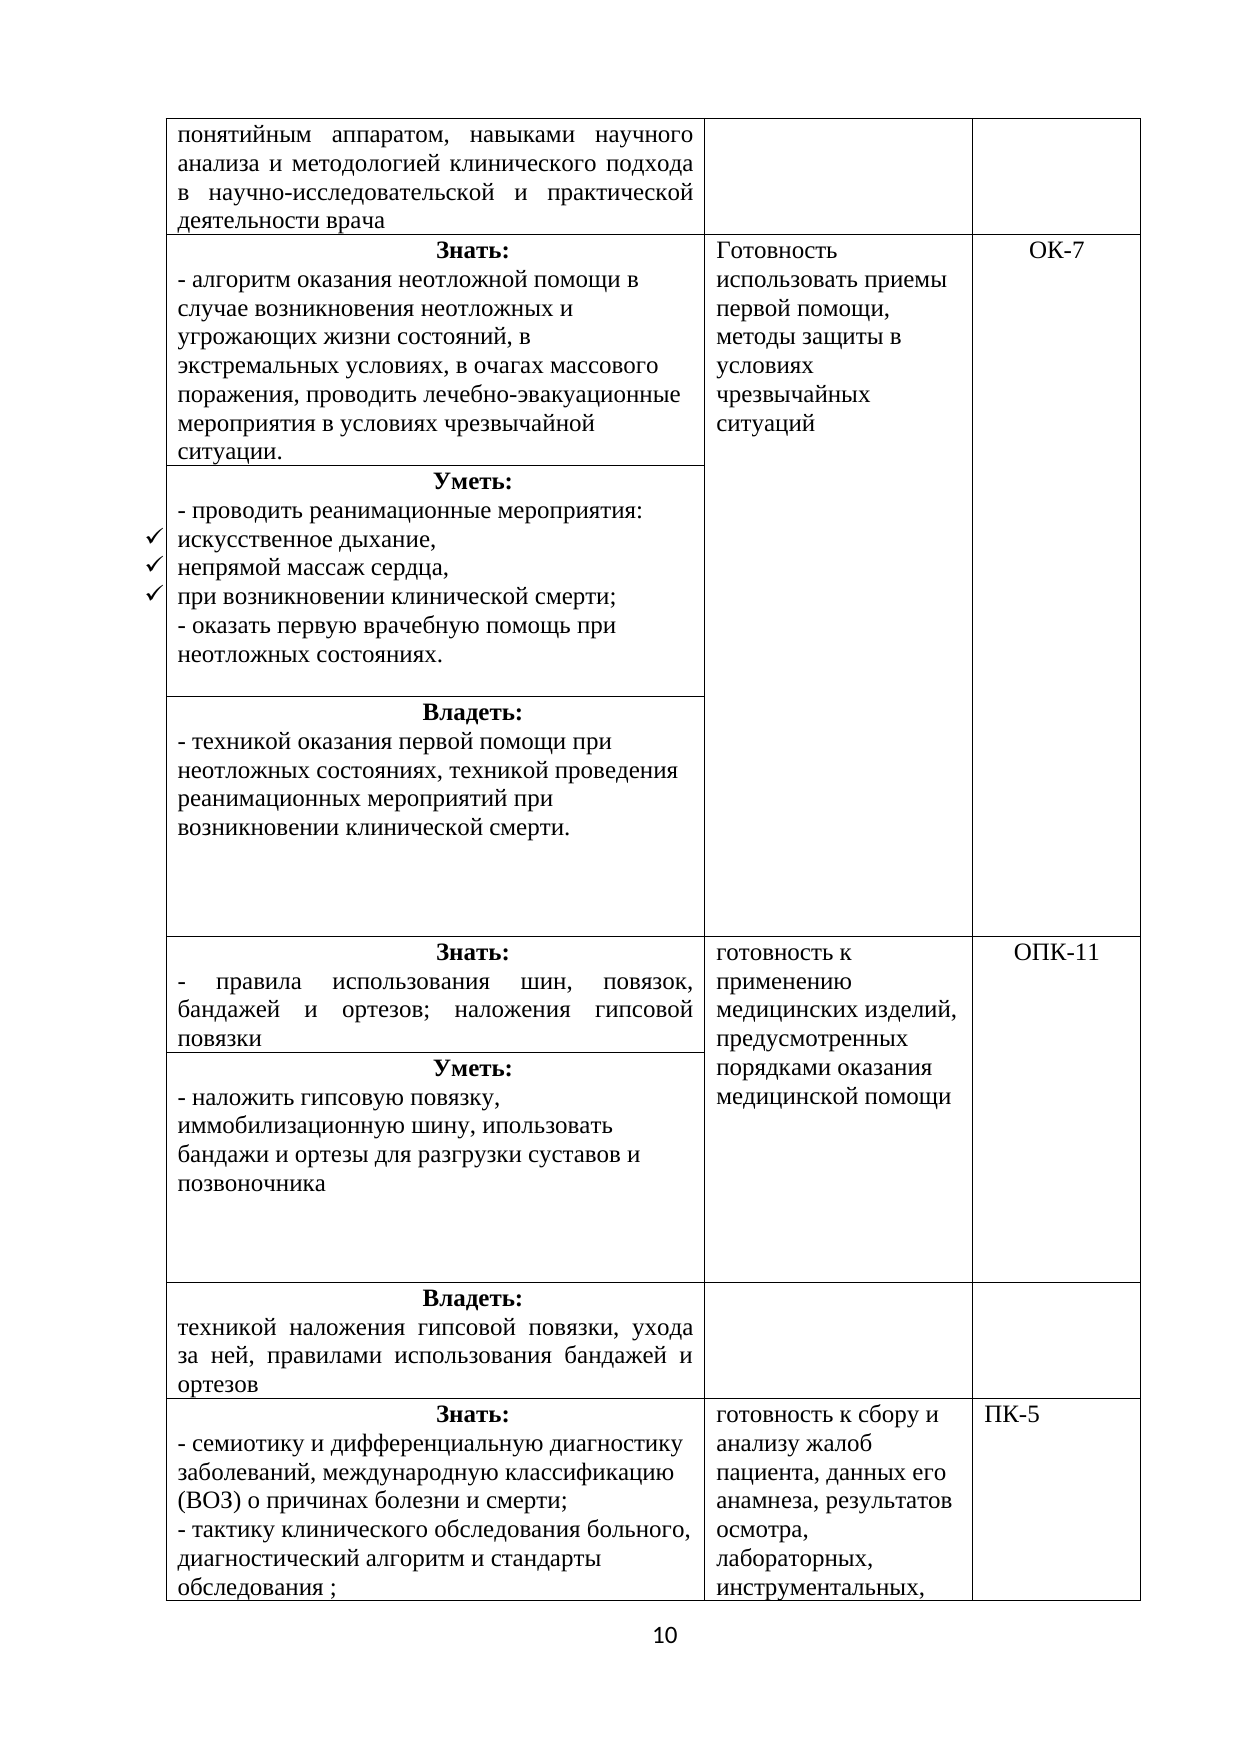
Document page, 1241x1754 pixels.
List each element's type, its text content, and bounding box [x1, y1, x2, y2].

table_cell Уметь: - наложить гипсовую повязку, иммобилизационную шину, ипользовать бандажи и ортезы для разгрузки суставов и позвоночника [167, 1053, 704, 1282]
table_cell Знать: - алгоритм оказания неотложной помощи в случае возникновения неотложных и угрожающих жизни состояний, в экстремальных условиях, в очагах массового поражения, проводить лечебно-эвакуационные мероприятия в условиях чрезвычайной ситуации. [167, 235, 704, 465]
table_cell Владеть: - техникой оказания первой помощи при неотложных состояниях, техникой проведения реанимационных мероприятий при возникновении клинической смерти. [167, 697, 704, 936]
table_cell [705, 1399, 972, 1600]
table_cell готовность к применению медицинских изделий, предусмотренных порядками оказания медицинской помощи [705, 937, 972, 1282]
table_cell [167, 1399, 704, 1600]
table_cell Готовность использовать приемы первой помощи, методы защиты в условиях чрезвычайных ситуаций [705, 235, 972, 936]
table_cell Знать: - правила использования шин, повязок, бандажей и ортезов; наложения гипсовой повязки [167, 937, 704, 1052]
table_cell ОПК-11 [973, 937, 1140, 1282]
table_cell Владеть: техникой наложения гипсовой повязки, ухода за ней, правилами использования бандажей и ортезов [167, 1283, 704, 1398]
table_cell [167, 119, 704, 234]
table_cell [973, 1283, 1140, 1398]
table_cell ОК-7 [973, 235, 1140, 936]
table_cell [705, 1283, 972, 1398]
table_cell ПК-5 [973, 1399, 1140, 1600]
table_cell Уметь: - проводить реанимационные мероприятия: искусственное дыхание, непрямой массаж сердца, при возникновении клинической смерти; - оказать первую врачебную помощь при неотложных состояниях. [167, 466, 704, 696]
